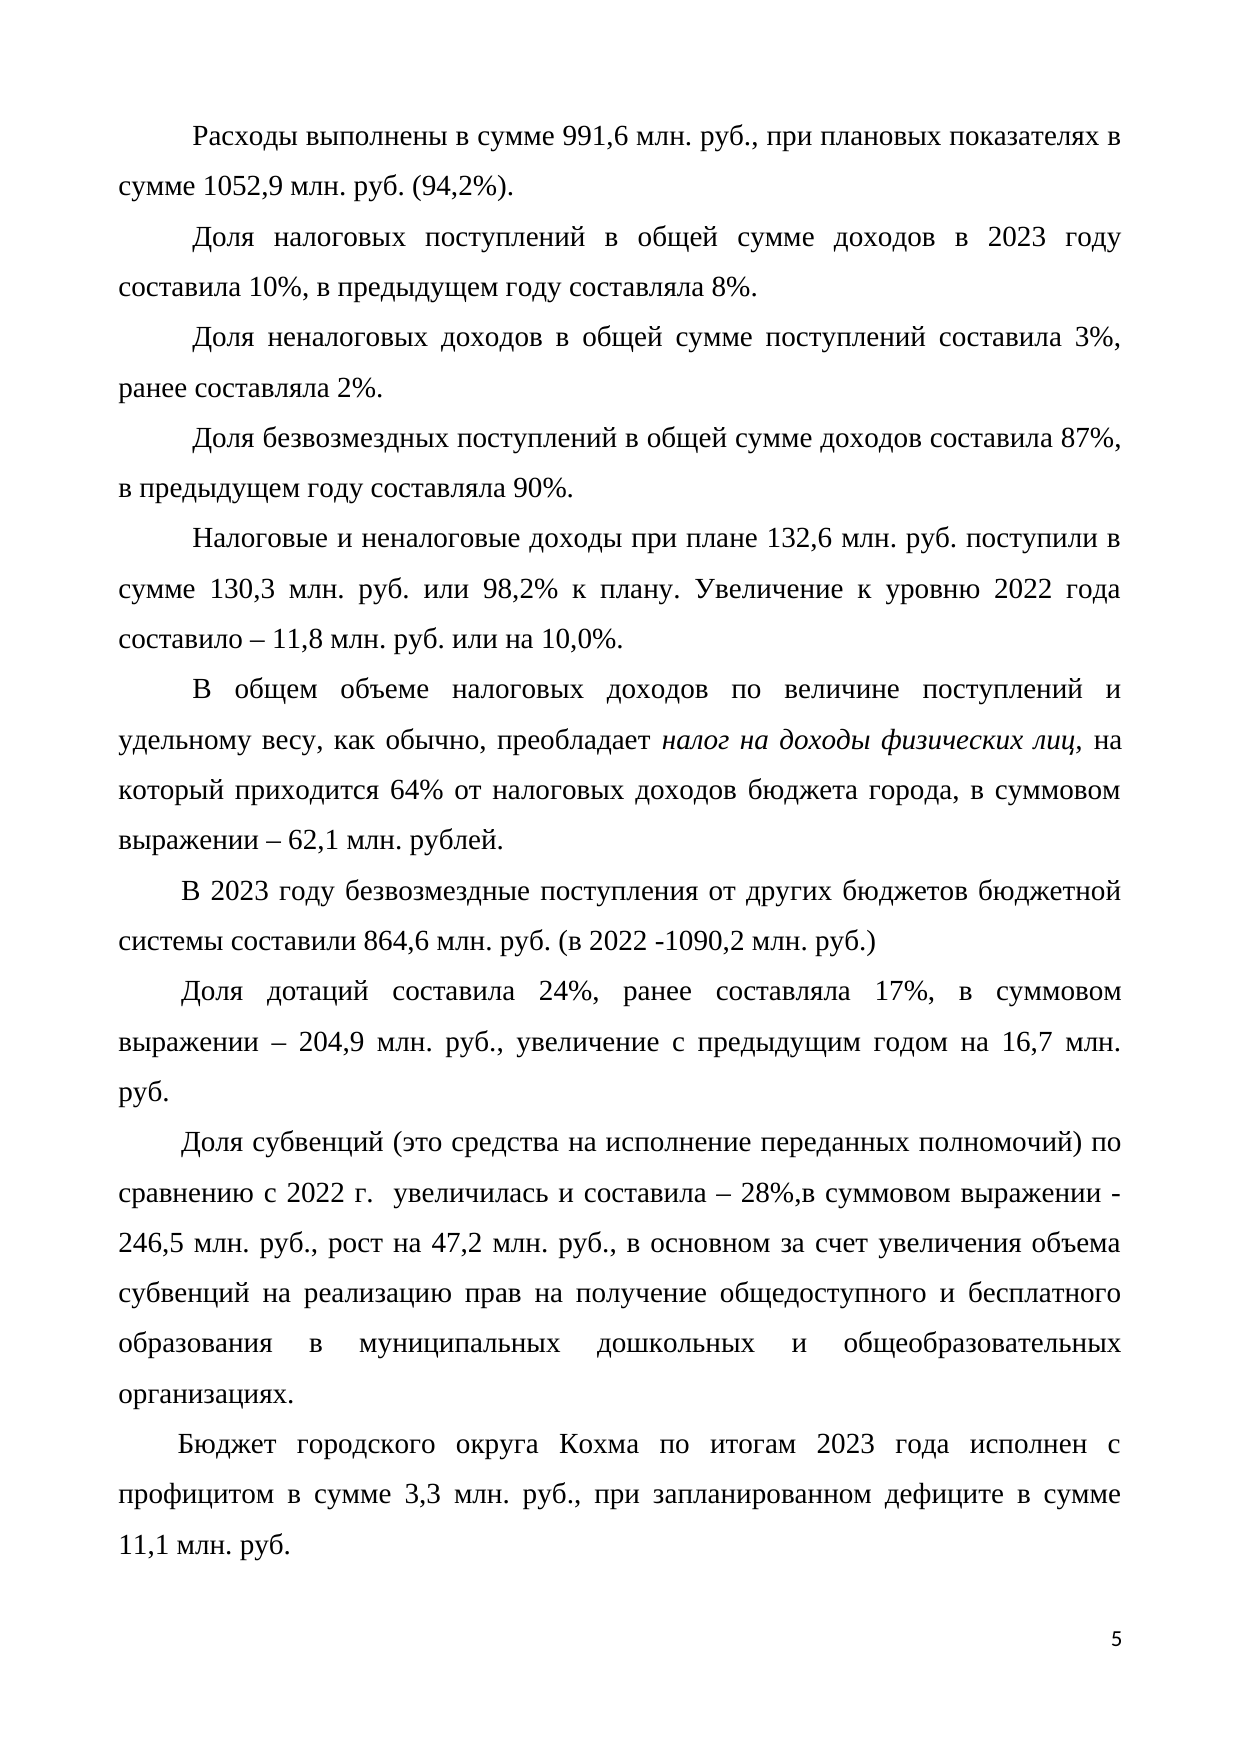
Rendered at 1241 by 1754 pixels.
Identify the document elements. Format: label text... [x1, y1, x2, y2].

text Доля субвенций (это средства на исполнение переданных полномочий) по сравнению с 2022 г. увеличилась и составила – 28%,в суммовом выражении - 246,5 млн. руб., рост на 47,2 млн. руб., в основном за счет увеличения объема субвенций на реализацию прав на получение общедоступного и бесплатного образования в муниципальных дошкольных и общеобразовательных организациях. [118, 1124, 1122, 1409]
text Налоговые и неналоговые доходы при плане 132,6 млн. руб. поступили в сумме 130,3 млн. руб. или 98,2% к плану. Увеличение к уровню 2022 года составило – 11,8 млн. руб. или на 10,0%. [118, 521, 1122, 655]
text Доля неналоговых доходов в общей сумме поступлений составила 3%, ранее составляла 2%. [118, 319, 1122, 403]
text Бюджет городского округа Кохма по итогам 2023 года исполнен с профицитом в сумме 3,3 млн. руб., при запланированном дефиците в сумме 11,1 млн. руб. [118, 1426, 1122, 1560]
text Доля налоговых поступлений в общей сумме доходов в 2023 году составила 10%, в предыдущем году составляла 8%. [118, 219, 1122, 303]
text В общем объеме налоговых доходов по величине поступлений и удельному весу, как обычно, преобладает налог на доходы физических лиц, на который приходится 64% от налоговых доходов бюджета города, в суммовом выражении – 62,1 млн. рублей. [118, 672, 1122, 856]
text Доля дотаций составила 24%, ранее составляла 17%, в суммовом выражении – 204,9 млн. руб., увеличение с предыдущим годом на 16,7 млн. руб. [118, 973, 1122, 1108]
text В 2023 году безвозмездные поступления от других бюджетов бюджетной системы составили 864,6 млн. руб. (в 2022 -1090,2 млн. руб.) [118, 873, 1122, 957]
text Расходы выполнены в сумме 991,6 млн. руб., при плановых показателях в сумме 1052,9 млн. руб. (94,2%). [118, 118, 1122, 202]
text Доля безвозмездных поступлений в общей сумме доходов составила 87%, в предыдущем году составляла 90%. [118, 420, 1122, 504]
